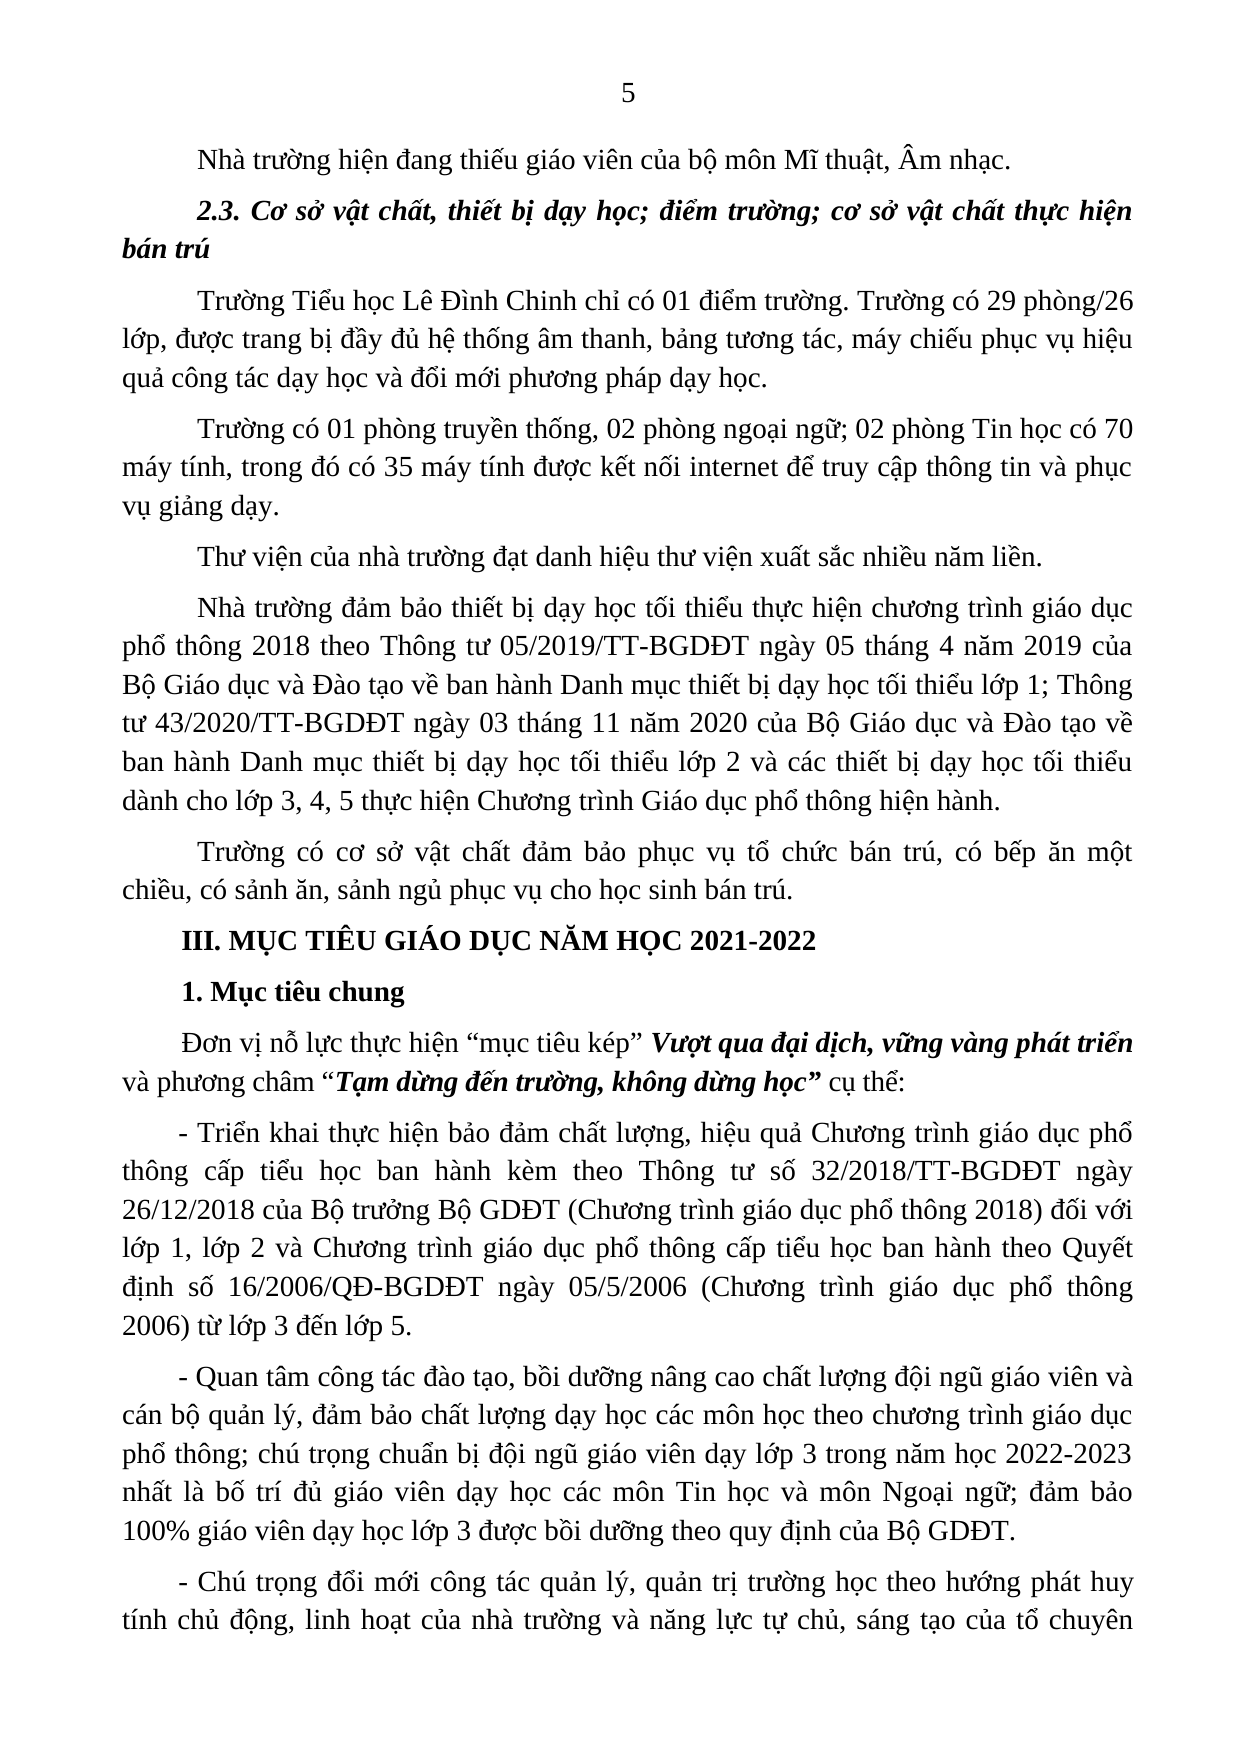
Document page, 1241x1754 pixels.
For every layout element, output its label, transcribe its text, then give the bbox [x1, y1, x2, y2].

text - Triển khai thực hiện bảo đảm chất lượng, hiệu quả Chương trình giáo dục phổ thông cấp tiểu học ban hành kèm theo Thông tư số 32/2018/TT-BGDĐT ngày 26/12/2018 của Bộ trưởng Bộ GDĐT (Chương trình giáo dục phổ thông 2018) đối với lớp 1, lớp 2 và Chương trình giáo dục phổ thông cấp tiểu học ban hành theo Quyết định số 16/2006/QĐ-BGDĐT ngày 05/5/2006 (Chương trình giáo dục phổ thông 2006) từ lớp 3 đến lớp 5. [122, 1115, 1134, 1341]
text 2.3. Cơ sở vật chất, thiết bị dạy học; điểm trường; cơ sở vật chất thực hiện bán trú [122, 193, 1134, 265]
text Nhà trường hiện đang thiếu giáo viên của bộ môn Mĩ thuật, Âm nhạc. [122, 142, 1134, 176]
text Trường có cơ sở vật chất đảm bảo phục vụ tổ chức bán trú, có bếp ăn một chiều, có sảnh ăn, sảnh ngủ phục vụ cho học sinh bán trú. [122, 834, 1134, 906]
text Trường Tiểu học Lê Đình Chinh chỉ có 01 điểm trường. Trường có 29 phòng/26 lớp, được trang bị đầy đủ hệ thống âm thanh, bảng tương tác, máy chiếu phục vụ hiệu quả công tác dạy học và đổi mới phương pháp dạy học. [122, 283, 1134, 393]
text Đơn vị nỗ lực thực hiện “mục tiêu kép” Vượt qua đại dịch, vững vàng phát triển và phương châm “Tạm dừng đến trường, không dừng học” cụ thể: [122, 1025, 1134, 1097]
text 1. Mục tiêu chung [122, 974, 1134, 1008]
text Nhà trường đảm bảo thiết bị dạy học tối thiểu thực hiện chương trình giáo dục phổ thông 2018 theo Thông tư 05/2019/TT-BGDĐT ngày 05 tháng 4 năm 2019 của Bộ Giáo dục và Đào tạo về ban hành Danh mục thiết bị dạy học tối thiểu lớp 1; Thông tư 43/2020/TT-BGDĐT ngày 03 tháng 11 năm 2020 của Bộ Giáo dục và Đào tạo về ban hành Danh mục thiết bị dạy học tối thiểu lớp 2 và các thiết bị dạy học tối thiểu dành cho lớp 3, 4, 5 thực hiện Chương trình Giáo dục phổ thông hiện hành. [122, 590, 1134, 816]
text III. MỤC TIÊU GIÁO DỤC NĂM HỌC 2021-2022 [122, 923, 1134, 957]
text - Quan tâm công tác đào tạo, bồi dưỡng nâng cao chất lượng đội ngũ giáo viên và cán bộ quản lý, đảm bảo chất lượng dạy học các môn học theo chương trình giáo dục phổ thông; chú trọng chuẩn bị đội ngũ giáo viên dạy lớp 3 trong năm học 2022-2023 nhất là bố trí đủ giáo viên dạy học các môn Tin học và môn Ngoại ngữ; đảm bảo 100% giáo viên dạy học lớp 3 được bồi dưỡng theo quy định của Bộ GDĐT. [122, 1359, 1134, 1546]
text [122, 1564, 1134, 1636]
text Trường có 01 phòng truyền thống, 02 phòng ngoại ngữ; 02 phòng Tin học có 70 máy tính, trong đó có 35 máy tính được kết nối internet để truy cập thông tin và phục vụ giảng dạy. [122, 411, 1134, 521]
text Thư viện của nhà trường đạt danh hiệu thư viện xuất sắc nhiều năm liền. [122, 539, 1134, 572]
